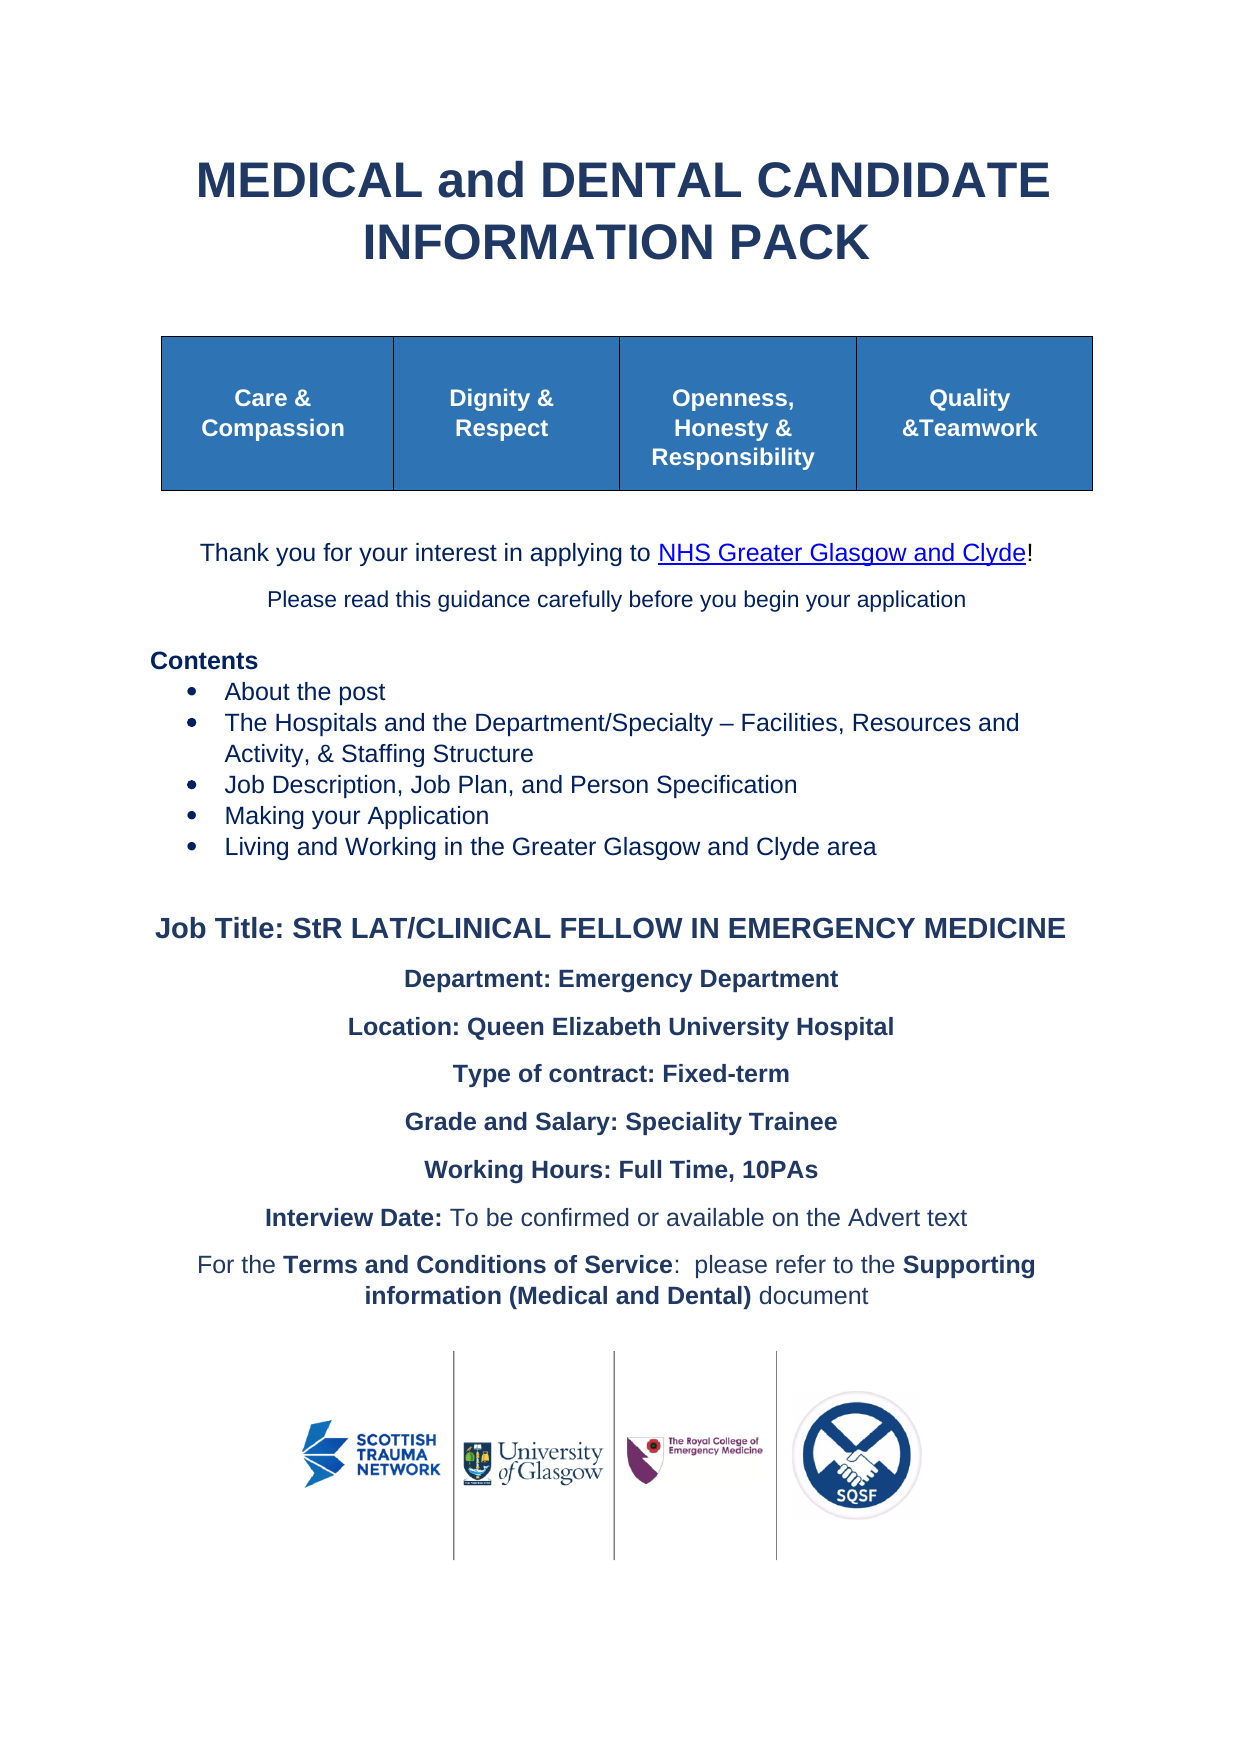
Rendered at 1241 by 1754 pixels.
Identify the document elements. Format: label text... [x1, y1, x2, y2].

table_header Care & Compassion [162, 337, 393, 490]
text Location: Queen Elizabeth University Hospital [150, 1012, 1093, 1040]
list Living and Working in the Greater Glasgow and Clyde area [187, 832, 1093, 861]
text Type of contract: Fixed-term [150, 1059, 1093, 1088]
text Grade and Salary: Speciality Trainee [150, 1107, 1093, 1136]
text Interview Date: To be confirmed or available on the Advert text [150, 1202, 1083, 1231]
text INFORMATION PACK [150, 212, 1083, 269]
text Thank you for your interest in applying to NHS Greater Glasgow and Clyde! [150, 538, 1083, 567]
table_header Openness, Honesty & Responsibility [620, 337, 856, 490]
list Making your Application [187, 801, 1093, 830]
text Contents [150, 646, 1093, 674]
table_header Quality &Teamwork [857, 337, 1092, 490]
text For the Terms and Conditions of Service: please refer to the Supporting information (Medical and Dental) document [150, 1250, 1083, 1310]
list About the post [187, 677, 1093, 706]
text Please read this guidance carefully before you begin your application [150, 586, 1083, 612]
table_header Dignity & Respect [394, 337, 619, 490]
list Job Description, Job Plan, and Person Specification [187, 770, 1093, 799]
text Job Title: StR LAT/CLINICAL FELLOW IN EMERGENCY MEDICINEC [150, 911, 1093, 945]
list The Hospitals and the Department/Specialty – Facilities, Resources and Activity, & Staffing Structure [187, 708, 1093, 768]
text MEDICAL and DENTAL CANDIDATE [150, 150, 1083, 207]
text Department: Emergency Department [150, 964, 1093, 993]
picture [286, 1328, 947, 1590]
text Working Hours: Full Time, 10PAs [150, 1155, 1093, 1183]
